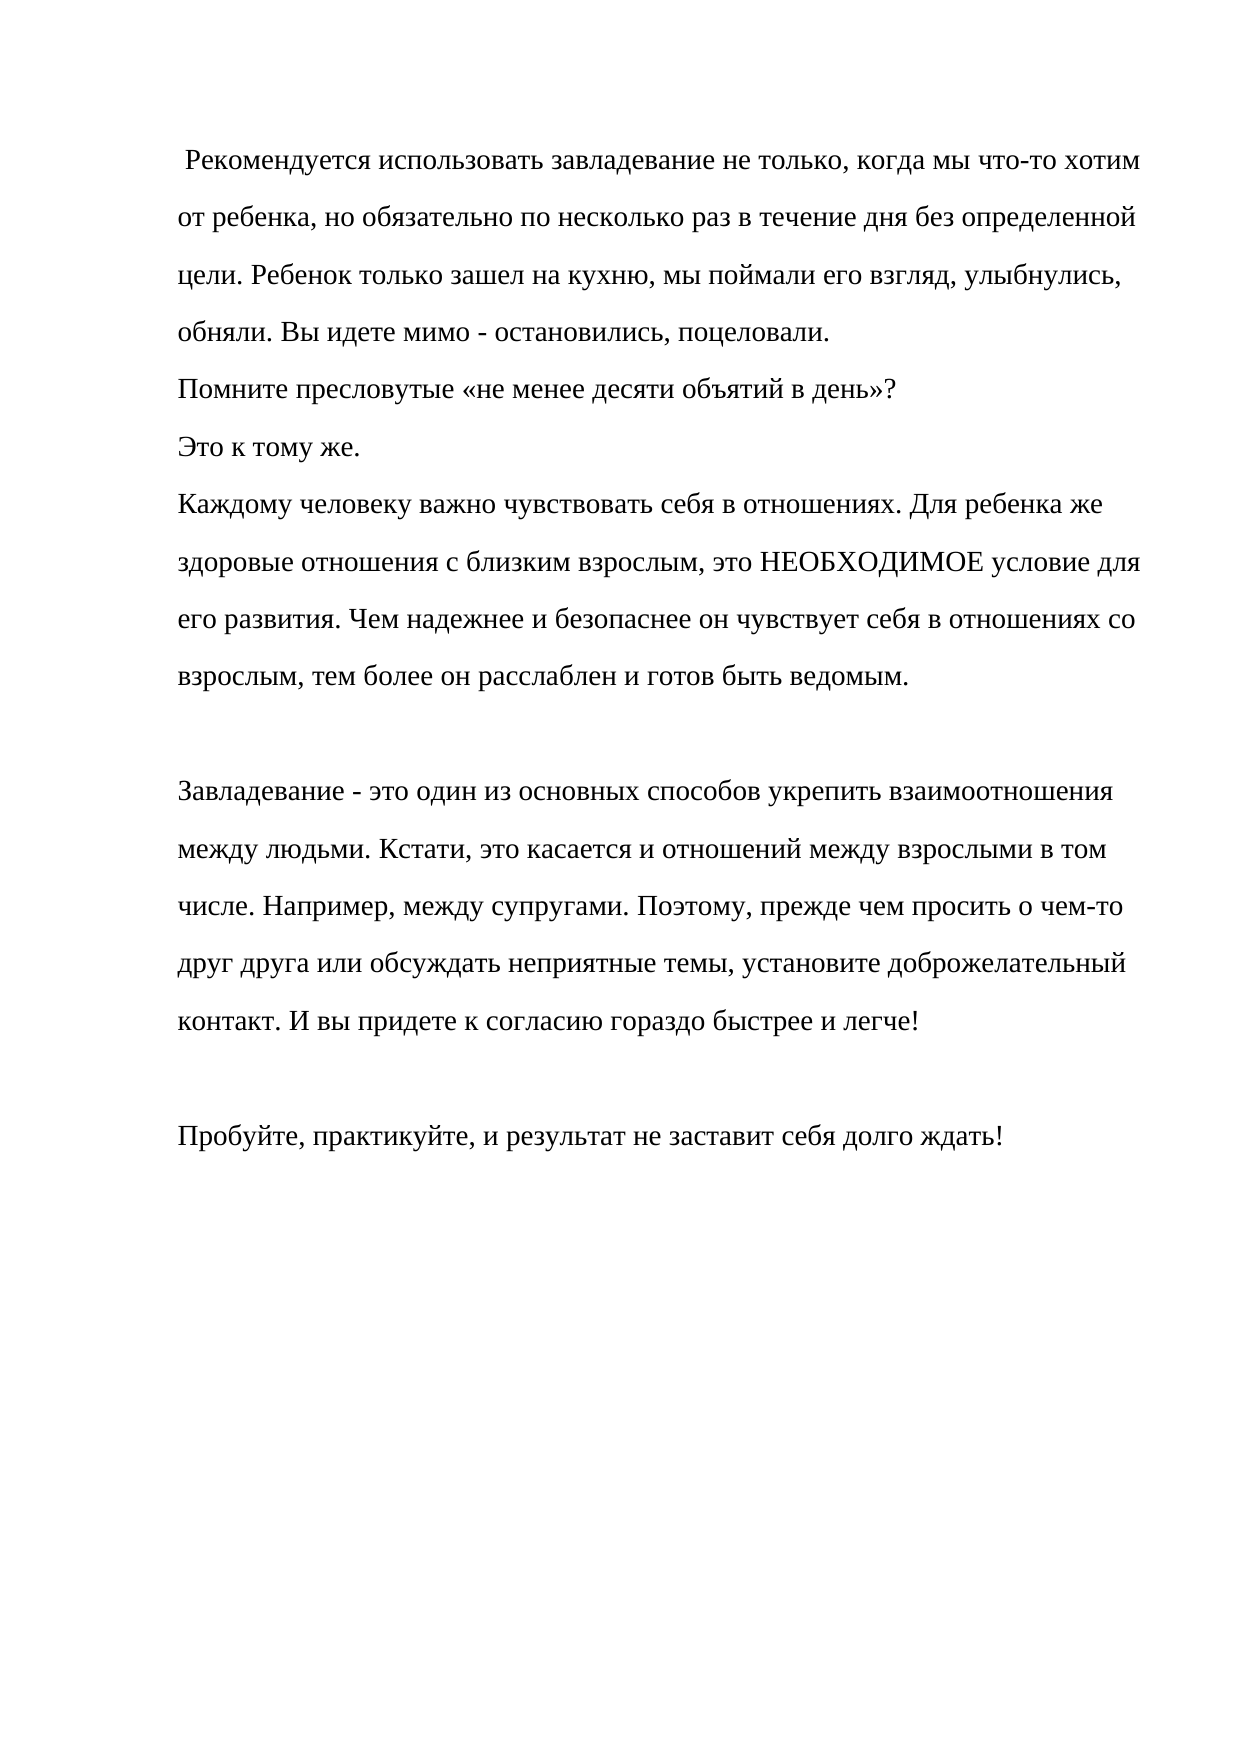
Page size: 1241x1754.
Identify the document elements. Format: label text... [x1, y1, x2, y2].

text Рекомендуется использовать завладевание не только, когда мы что-то хотим от ребенка, но обязательно по несколько раз в течение дня без определенной цели. Ребенок только зашел на кухню, мы поймали его взгляд, улыбнулись, обняли. Вы идете мимо - остановились, поцеловали. Помните пресловутые «не менее десяти объятий в день»? Это к тому же. Каждому человеку важно чувствовать себя в отношениях. Для ребенка же здоровые отношения с близким взрослым, это НЕОБХОДИМОЕ условие для его развития. Чем надежнее и безопаснее он чувствует себя в отношениях со взрослым, тем более он расслаблен и готов быть ведомым. [177, 118, 1158, 749]
text Пробуйте, практикуйте, и результат не заставит себя долго ждать! [177, 1094, 1158, 1151]
text Завладевание - это один из основных способов укрепить взаимоотношения между людьми. Кстати, это касается и отношений между взрослыми в том числе. Например, между супругами. Поэтому, прежде чем просить о чем-то друг друга или обсуждать неприятные темы, установите доброжелательный контакт. И вы придете к согласию гораздо быстрее и легче! [177, 749, 1158, 1094]
